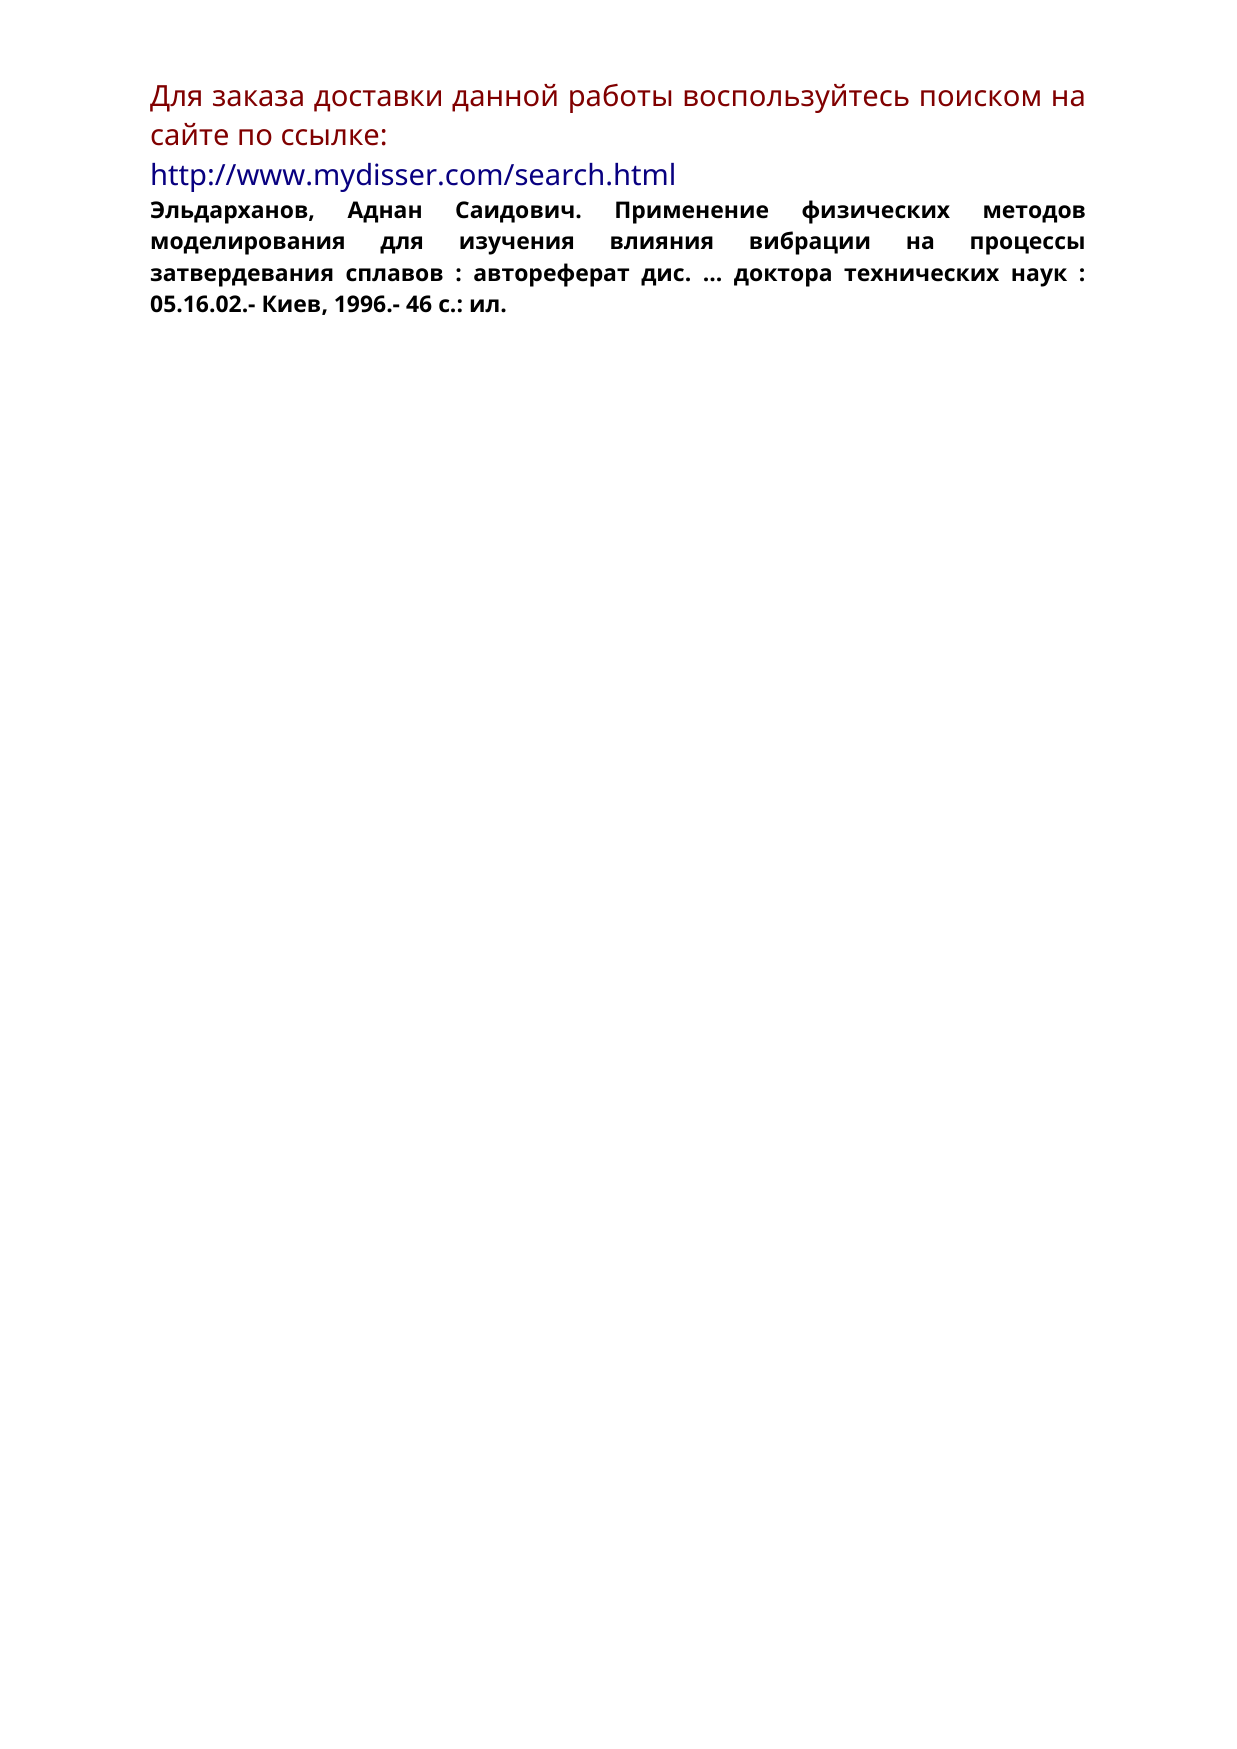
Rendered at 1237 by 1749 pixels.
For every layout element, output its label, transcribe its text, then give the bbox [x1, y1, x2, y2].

text Эльдарханов, Аднан Саидович. Применение физических методов моделирования для изучения влияния вибрации на процессы затвердевания сплавов : автореферат дис. ... доктора технических наук : 05.16.02.- Киев, 1996.- 46 с.: ил. [150, 194, 1086, 319]
